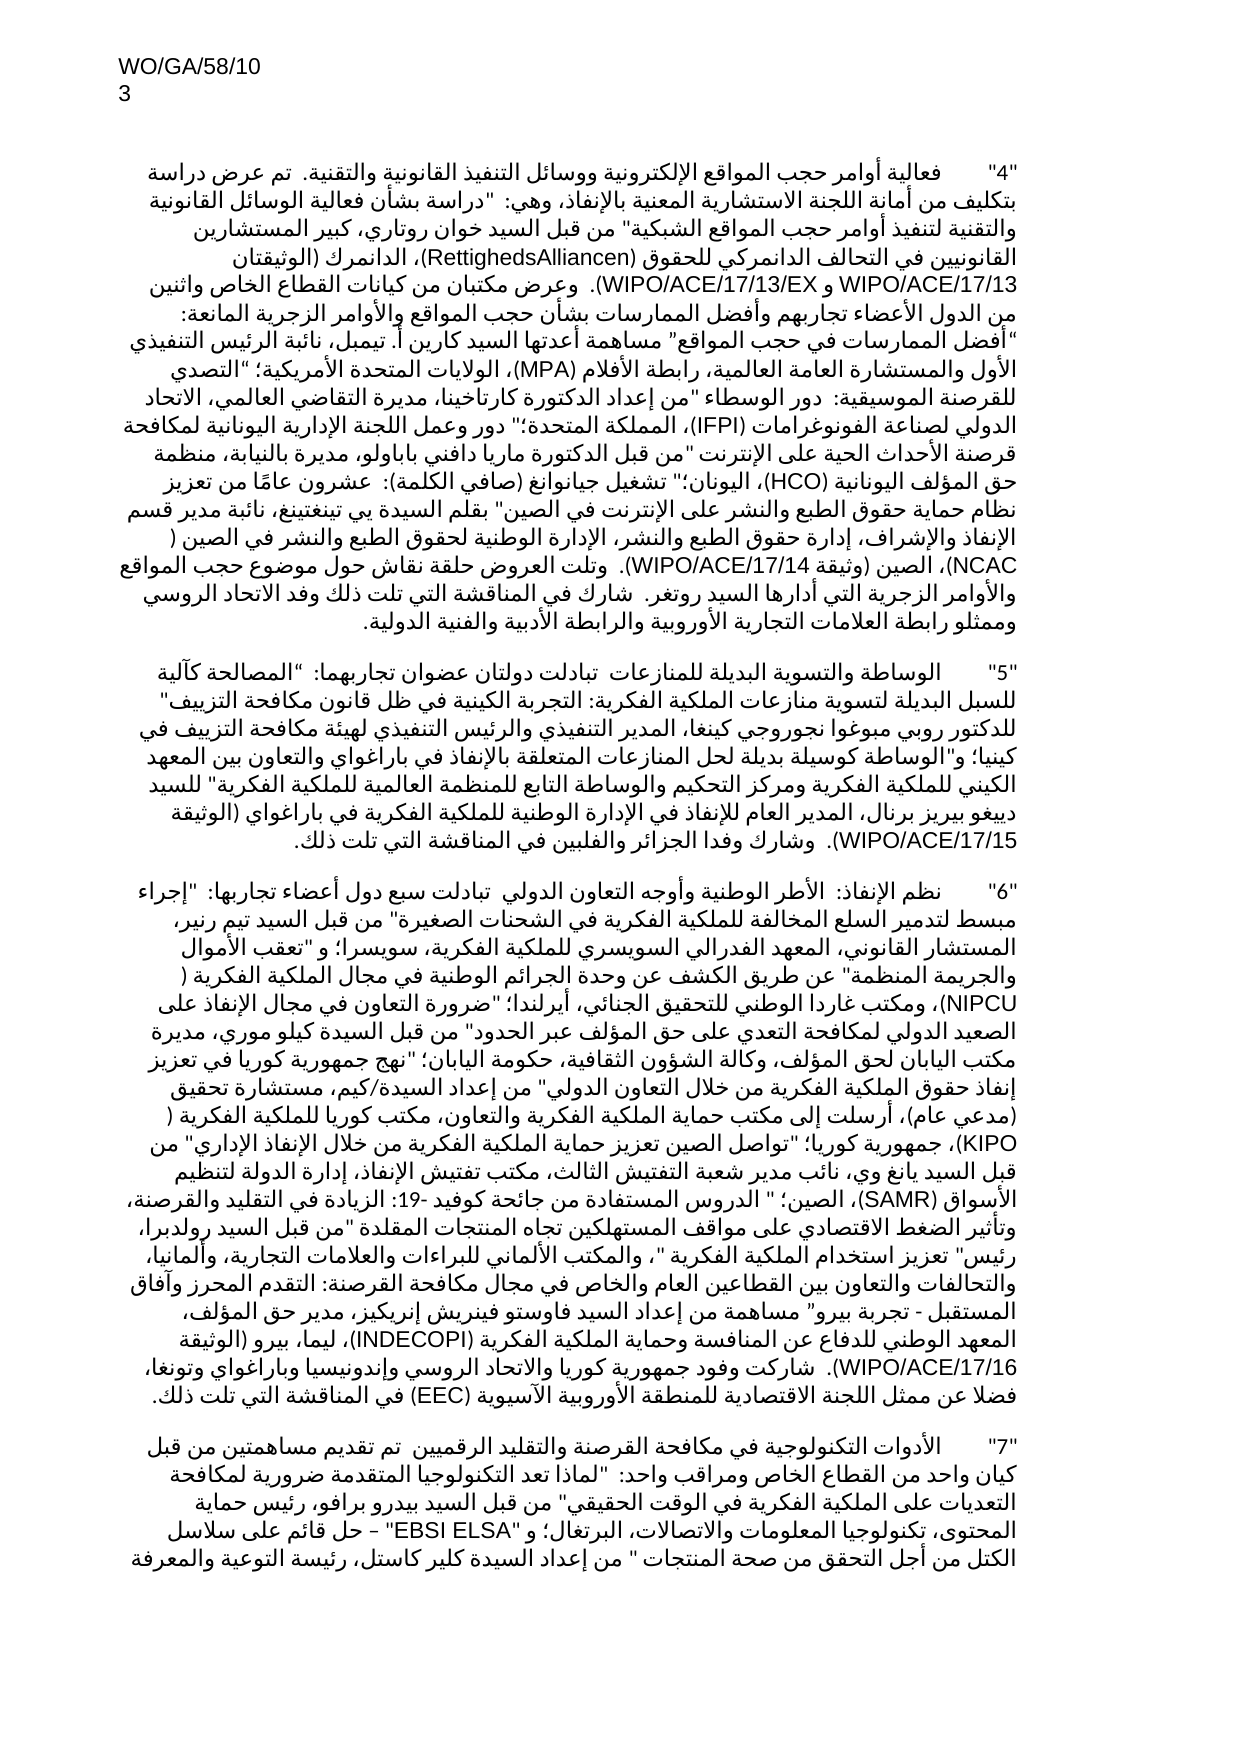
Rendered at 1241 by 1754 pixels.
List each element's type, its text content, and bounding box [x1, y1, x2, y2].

list "4" فعالية أوامر حجب المواقع الإلكترونية ووسائل التنفيذ القانونية والتقنية. تم عرض دراسة بتكليف من أمانة اللجنة الاستشارية المعنية بالإنفاذ، وهي: "دراسة بشأن فعالية الوسائل القانونية والتقنية لتنفيذ أوامر حجب المواقع الشبكية" من قبل السيد خوان روتاري، كبير المستشارين القانونيين في التحالف الدانمركي للحقوق (RettighedsAlliancen)، الدانمرك (الوثيقتان WIPO/ACE/17/13 و WIPO/ACE/17/13/EX). وعرض مكتبان من كيانات القطاع الخاص واثنين من الدول الأعضاء تجاربهم وأفضل الممارسات بشأن حجب المواقع والأوامر الزجرية المانعة: “أفضل الممارسات في حجب المواقع” مساهمة أعدتها السيد كارين أ. تيمبل، نائبة الرئيس التنفيذي الأول والمستشارة العامة العالمية، رابطة الأفلام (MPA)، الولايات المتحدة الأمريكية؛ “التصدي للقرصنة الموسيقية: دور الوسطاء "من إعداد الدكتورة كارتاخينا، مديرة التقاضي العالمي، الاتحاد الدولي لصناعة الفونوغرامات (IFPI)، المملكة المتحدة؛" دور وعمل اللجنة الإدارية اليونانية لمكافحة قرصنة الأحداث الحية على الإنترنت "من قبل الدكتورة ماريا دافني باباولو، مديرة بالنيابة، منظمة حق المؤلف اليونانية (HCO)، اليونان؛" تشغيل جيانوانغ (صافي الكلمة): عشرون عامًا من تعزيز نظام حماية حقوق الطبع والنشر على الإنترنت في الصين" بقلم السيدة يي تينغتينغ، نائبة مدير قسم الإنفاذ والإشراف، إدارة حقوق الطبع والنشر، الإدارة الوطنية لحقوق الطبع والنشر في الصين (NCAC)، الصين (وثيقة WIPO/ACE/17/14). وتلت العروض حلقة نقاش حول موضوع حجب المواقع والأوامر الزجرية التي أدارها السيد روتغر. شارك في المناقشة التي تلت ذلك وفد الاتحاد الروسي وممثلو رابطة العلامات التجارية الأوروبية والرابطة الأدبية والفنية الدولية. [118, 158, 1017, 635]
list "5" الوساطة والتسوية البديلة للمنازعات تبادلت دولتان عضوان تجاربهما: “المصالحة كآلية للسبل البديلة لتسوية منازعات الملكية الفكرية: التجربة الكينية في ظل قانون مكافحة التزييف" للدكتور روبي مبوغوا نجوروجي كينغا، المدير التنفيذي والرئيس التنفيذي لهيئة مكافحة التزييف في كينيا؛ و"الوساطة كوسيلة بديلة لحل المنازعات المتعلقة بالإنفاذ في باراغواي والتعاون بين المعهد الكيني للملكية الفكرية ومركز التحكيم والوساطة التابع للمنظمة العالمية للملكية الفكرية" للسيد دييغو بيريز برنال، المدير العام للإنفاذ في الإدارة الوطنية للملكية الفكرية في باراغواي (الوثيقة WIPO/ACE/17/15). وشارك وفدا الجزائر والفلبين في المناقشة التي تلت ذلك. [118, 658, 1017, 854]
list "6" نظم الإنفاذ: الأطر الوطنية وأوجه التعاون الدولي تبادلت سبع دول أعضاء تجاربها: "إجراء مبسط لتدمير السلع المخالفة للملكية الفكرية في الشحنات الصغيرة" من قبل السيد تيم رنير، المستشار القانوني، المعهد الفدرالي السويسري للملكية الفكرية، سويسرا؛ و "تعقب الأموال والجريمة المنظمة" عن طريق الكشف عن وحدة الجرائم الوطنية في مجال الملكية الفكرية (NIPCU)، ومكتب غاردا الوطني للتحقيق الجنائي، أيرلندا؛ "ضرورة التعاون في مجال الإنفاذ على الصعيد الدولي لمكافحة التعدي على حق المؤلف عبر الحدود" من قبل السيدة كيلو موري، مديرة مكتب اليابان لحق المؤلف، وكالة الشؤون الثقافية، حكومة اليابان؛ "نهج جمهورية كوريا في تعزيز إنفاذ حقوق الملكية الفكرية من خلال التعاون الدولي" من إعداد السيدة/كيم، مستشارة تحقيق (مدعي عام)، أرسلت إلى مكتب حماية الملكية الفكرية والتعاون، مكتب كوريا للملكية الفكرية (KIPO)، جمهورية كوريا؛ "تواصل الصين تعزيز حماية الملكية الفكرية من خلال الإنفاذ الإداري" من قبل السيد يانغ وي، نائب مدير شعبة التفتيش الثالث، مكتب تفتيش الإنفاذ، إدارة الدولة لتنظيم الأسواق (SAMR)، الصين؛ " الدروس المستفادة من جائحة كوفيد -19: الزيادة في التقليد والقرصنة، وتأثير الضغط الاقتصادي على مواقف المستهلكين تجاه المنتجات المقلدة "من قبل السيد رولدبرا، رئيس" تعزيز استخدام الملكية الفكرية "، والمكتب الألماني للبراءات والعلامات التجارية، وألمانيا، والتحالفات والتعاون بين القطاعين العام والخاص في مجال مكافحة القرصنة: التقدم المحرز وآفاق المستقبل - تجربة بيرو” مساهمة من إعداد السيد فاوستو فينريش إنريكيز، مدير حق المؤلف، المعهد الوطني للدفاع عن المنافسة وحماية الملكية الفكرية (INDECOPI)، ليما، بيرو (الوثيقة WIPO/ACE/17/16). شاركت وفود جمهورية كوريا والاتحاد الروسي وإندونيسيا وباراغواي وتونغا، فضلا عن ممثل اللجنة الاقتصادية للمنطقة الأوروبية الآسيوية (EEC) في المناقشة التي تلت ذلك. [118, 877, 1017, 1409]
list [118, 1432, 1017, 1572]
